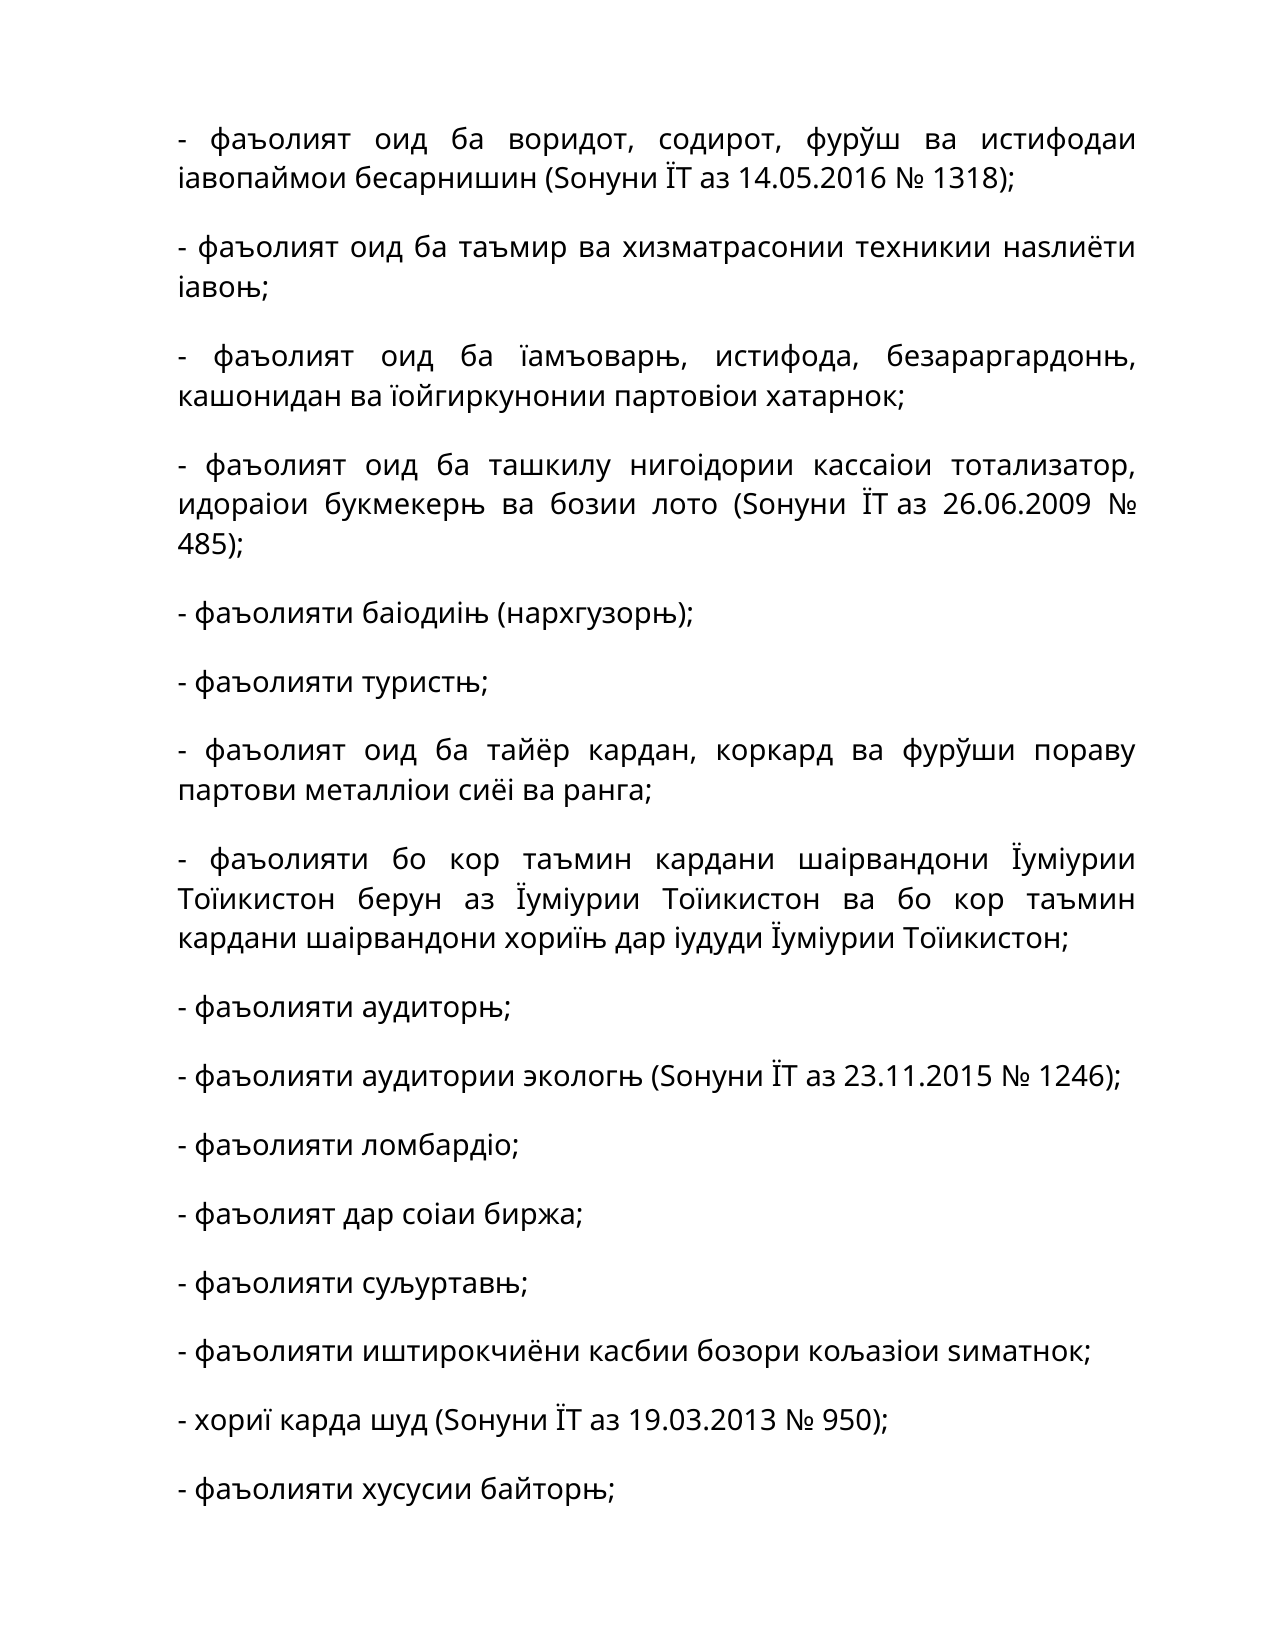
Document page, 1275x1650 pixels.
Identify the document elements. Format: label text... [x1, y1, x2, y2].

text - фаъолият оид ба їамъоварњ, истифода, безараргардонњ, кашонидан ва їойгиркунонии партовіои хатарнок; [177, 335, 1137, 414]
text - фаъолият оид ба ташкилу нигоідории кассаіои тотализатор, идораіои букмекерњ ва бозии лото (Ѕонуни ЇТ аз 26.06.2009 № 485); [177, 444, 1137, 563]
text - фаъолияти аудиторњ; [177, 986, 1137, 1026]
text - фаъолият оид ба тайёр кардан, коркард ва фурўши пораву партови металліои сиёі ва ранга; [177, 730, 1137, 809]
text - фаъолияти туристњ; [177, 661, 1137, 701]
text - фаъолияти ломбардіо; [177, 1124, 1137, 1164]
text - фаъолият оид ба воридот, содирот, фурўш ва истифодаи іавопаймои бесарнишин (Ѕонуни ЇТ аз 14.05.2016 № 1318); [177, 118, 1137, 197]
text - фаъолият оид ба таъмир ва хизматрасонии техникии наѕлиёти іавоњ; [177, 227, 1137, 306]
text - фаъолияти баіодиіњ (нархгузорњ); [177, 592, 1137, 632]
text - фаъолияти суљуртавњ; [177, 1262, 1137, 1302]
text - фаъолияти иштирокчиёни касбии бозори кољазіои ѕиматнок; [177, 1331, 1137, 1370]
text - фаъолияти бо кор таъмин кардани шаірвандони Їуміурии Тоїикистон берун аз Їуміурии Тоїикистон ва бо кор таъмин кардани шаірвандони хориїњ дар іудуди Їуміурии Тоїикистон; [177, 838, 1137, 957]
text - хориї карда шуд (Ѕонуни ЇТ аз 19.03.2013 № 950); [177, 1399, 1137, 1439]
text - фаъолияти аудитории экологњ (Ѕонуни ЇТ аз 23.11.2015 № 1246); [177, 1055, 1137, 1095]
text - фаъолияти хусусии байторњ; [177, 1468, 1137, 1508]
text - фаъолият дар соіаи биржа; [177, 1193, 1137, 1233]
